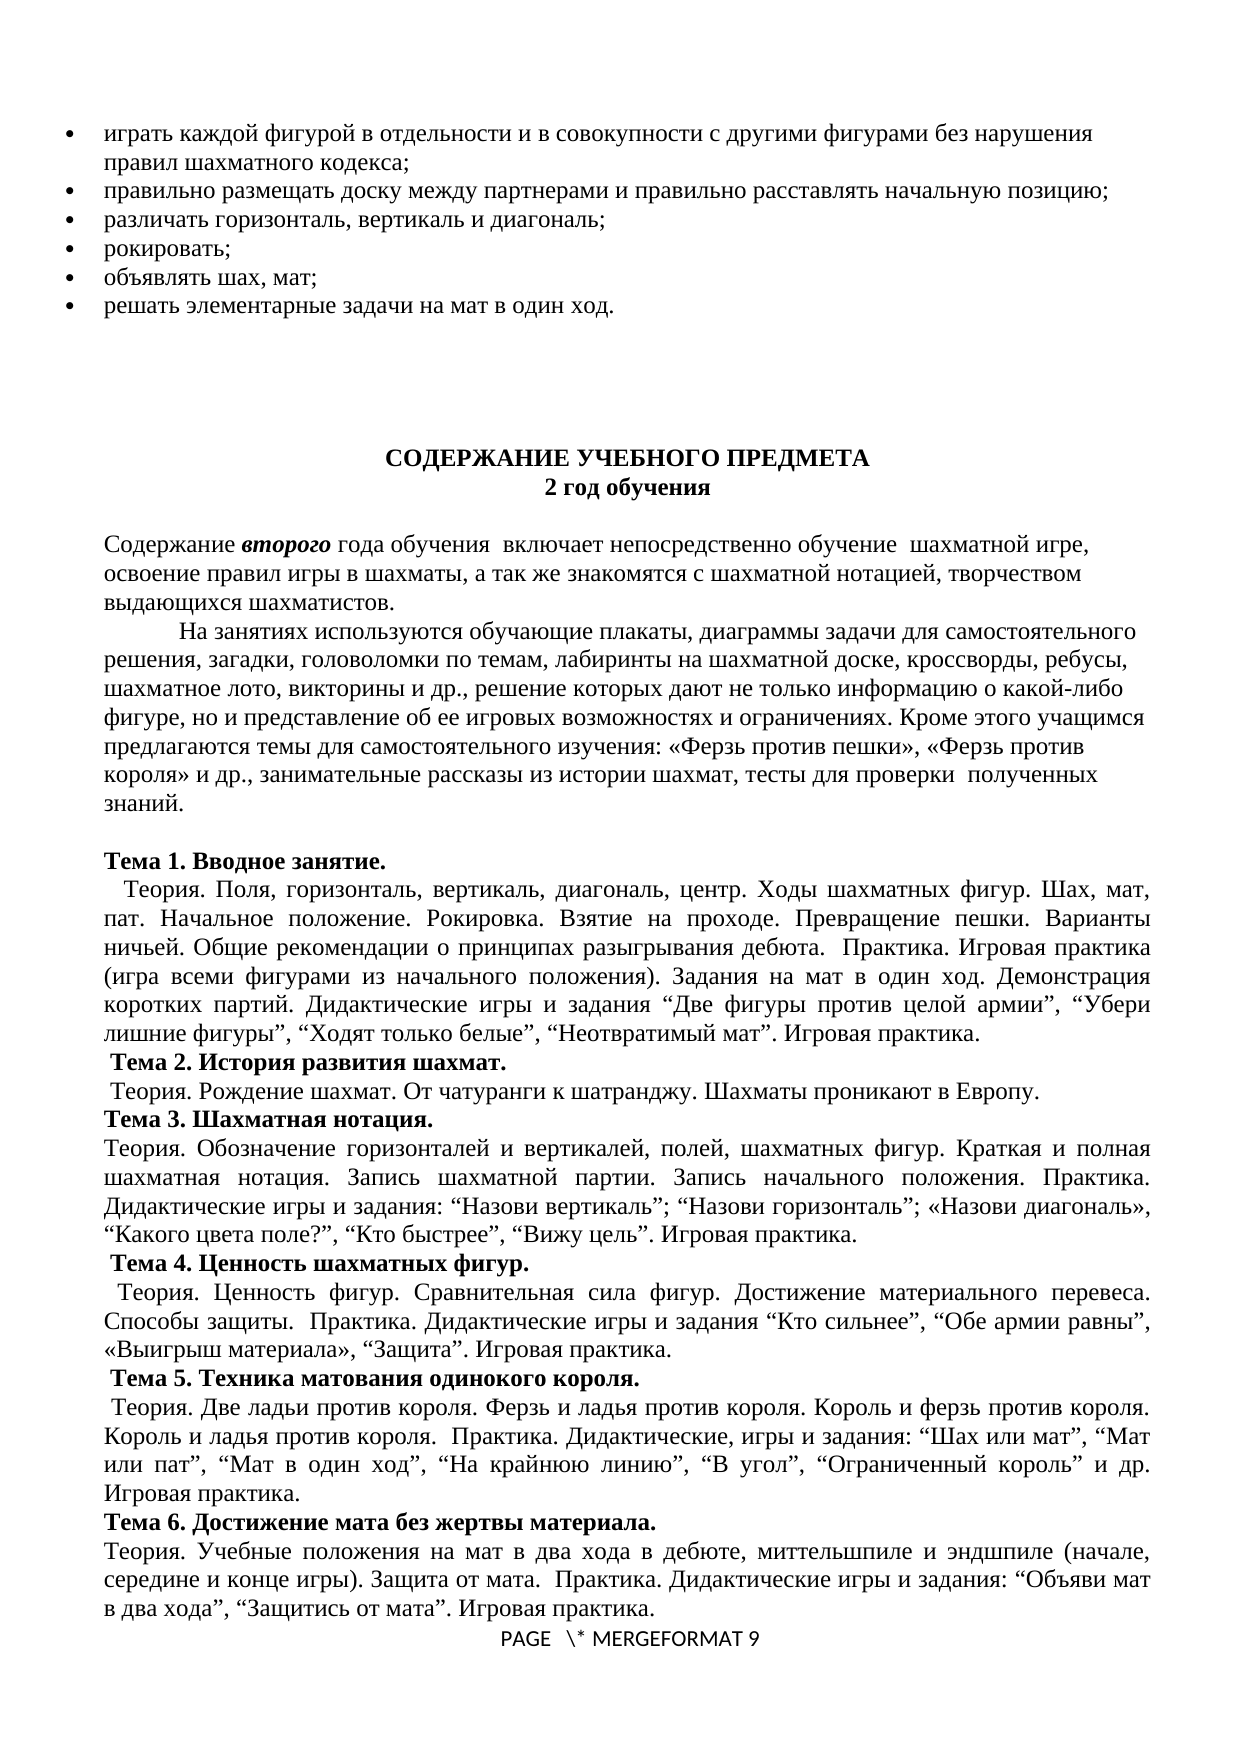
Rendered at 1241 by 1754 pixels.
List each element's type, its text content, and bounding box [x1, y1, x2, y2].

text СОДЕРЖАНИЕ УЧЕБНОГО ПРЕДМЕТА [103, 443, 1152, 472]
list различать горизонталь, вертикаль и диагональ; [66, 204, 1152, 233]
text Тема 2. История развития шахмат. [103, 1047, 1152, 1076]
text Тема 6. Достижение мата без жертвы материала. [103, 1507, 1152, 1536]
text Теория. Ценность фигур. Сравнительная сила фигур. Достижение материального перевеса. Способы защиты. Практика. Дидактические игры и задания “Кто сильнее”, “Обе армии равны”, «Выигрыш материала», “Защита”. Игровая практика. [103, 1277, 1152, 1363]
text Тема 3. Шахматная нотация. [103, 1104, 1152, 1133]
list решать элементарные задачи на мат в один ход. [66, 291, 1152, 319]
text Содержание второго года обучения включает непосредственно обучение шахматной игре, освоение правил игры в шахматы, а так же знакомятся с шахматной нотацией, творчеством выдающихся шахматистов. [103, 529, 1152, 616]
text На занятиях используются обучающие плакаты, диаграммы задачи для самостоятельного решения, загадки, головоломки по темам, лабиринты на шахматной доске, кроссворды, ребусы, шахматное лото, викторины и др., решение которых дают не только информацию о какой-либо фигуре, но и представление об ее игровых возможностях и ограничениях. Кроме этого учащимся предлагаются темы для самостоятельного изучения: «Ферзь против пешки», «Ферзь против короля» и др., занимательные рассказы из истории шахмат, тесты для проверки полученных знаний. [103, 616, 1152, 817]
list объявлять шах, мат; [66, 262, 1152, 291]
text Теория. Обозначение горизонталей и вертикалей, полей, шахматных фигур. Краткая и полная шахматная нотация. Запись шахматной партии. Запись начального положения. Практика. Дидактические игры и задания: “Назови вертикаль”; “Назови горизонталь”; «Назови диагональ», “Какого цвета поле?”, “Кто быстрее”, “Вижу цель”. Игровая практика. [103, 1133, 1152, 1248]
text Теория. Учебные положения на мат в два хода в дебюте, миттельшпиле и эндшпиле (начале, середине и конце игры). Защита от мата. Практика. Дидактические игры и задания: “Объяви мат в два хода”, “Защитись от мата”. Игровая практика. [103, 1536, 1152, 1622]
text Тема 1. Вводное занятие. [103, 846, 1152, 874]
text Тема 4. Ценность шахматных фигур. [103, 1248, 1152, 1277]
text Теория. Поля, горизонталь, вертикаль, диагональ, центр. Ходы шахматных фигур. Шах, мат, пат. Начальное положение. Рокировка. Взятие на проходе. Превращение пешки. Варианты ничьей. Общие рекомендации о принципах разыгрывания дебюта. Практика. Игровая практика (игра всеми фигурами из начального положения). Задания на мат в один ход. Демонстрация коротких партий. Дидактические игры и задания “Две фигуры против целой армии”, “Убери лишние фигуры”, “Ходят только белые”, “Неотвратимый мат”. Игровая практика. [103, 874, 1152, 1047]
text Теория. Рождение шахмат. От чатуранги к шатранджу. Шахматы проникают в Европу. [103, 1076, 1152, 1104]
text Тема 5. Техника матования одинокого короля. [103, 1363, 1152, 1392]
list рокировать; [66, 233, 1152, 262]
text 2 год обучения [103, 472, 1152, 501]
list правильно размещать доску между партнерами и правильно расставлять начальную позицию; [66, 176, 1152, 204]
text Теория. Две ладьи против короля. Ферзь и ладья против короля. Король и ферзь против короля. Король и ладья против короля. Практика. Дидактические, игры и задания: “Шах или мат”, “Мат или пат”, “Мат в один ход”, “На крайнюю линию”, “В угол”, “Ограниченный король” и др. Игровая практика. [103, 1392, 1152, 1507]
list играть каждой фигурой в отдельности и в совокупности с другими фигурами без нарушения правил шахматного кодекса; [66, 118, 1152, 176]
